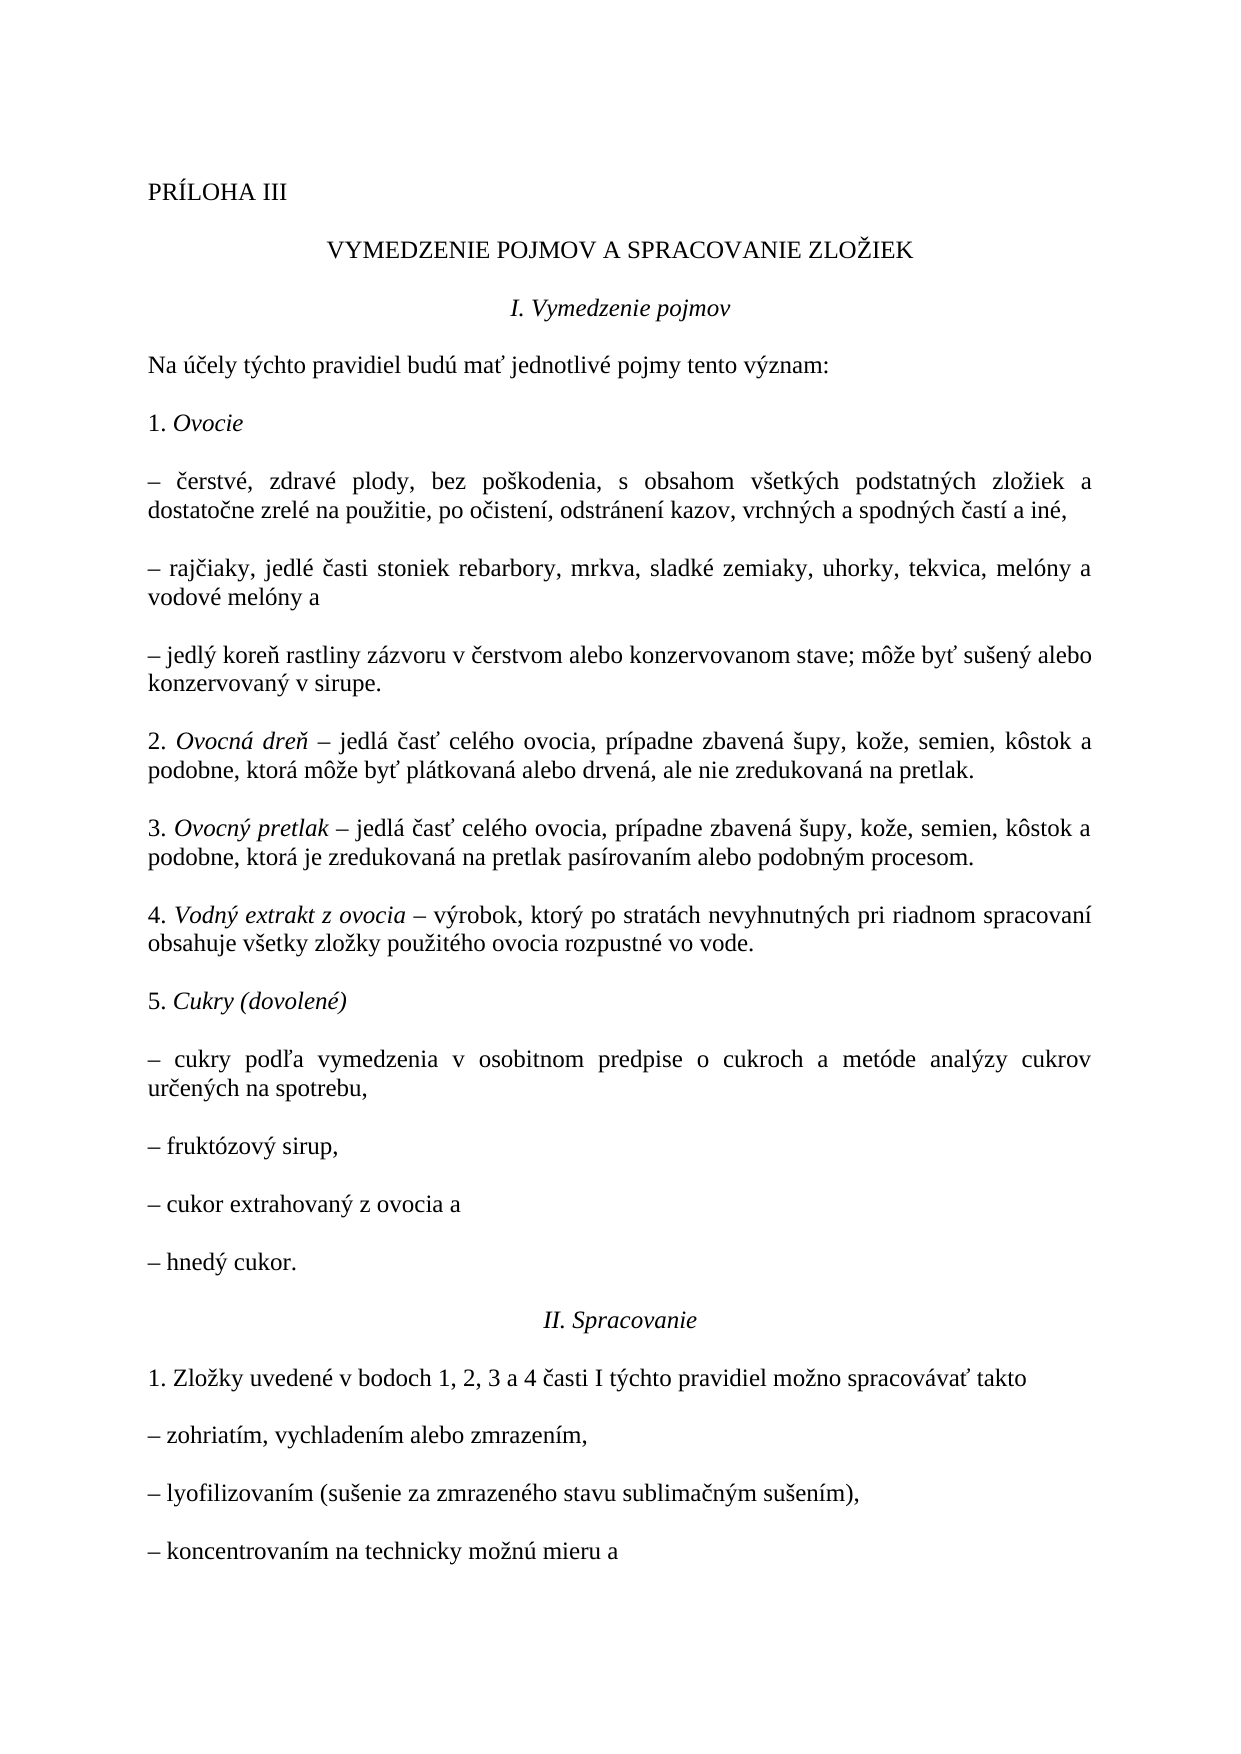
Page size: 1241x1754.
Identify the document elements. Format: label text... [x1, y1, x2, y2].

text 5. Cukry (dovolené) [148, 986, 1093, 1015]
text – cukor extrahovaný z ovocia a [148, 1189, 1093, 1218]
text 1. Ovocie [148, 408, 1093, 437]
text 2. Ovocná dreň – jedlá časť celého ovocia, prípadne zbavená šupy, kože, semien, kôstok a podobne, ktorá môže byť plátkovaná alebo drvená, ale nie zredukovaná na pretlak. [148, 726, 1093, 784]
text – fruktózový sirup, [148, 1131, 1093, 1160]
text – lyofilizovaním (sušenie za zmrazeného stavu sublimačným sušením), [148, 1478, 1093, 1507]
text I. Vymedzenie pojmov [148, 293, 1093, 321]
text – hnedý cukor. [148, 1247, 1093, 1276]
text Na účely týchto pravidiel budú mať jednotlivé pojmy tento význam: [148, 351, 1093, 379]
text PRÍLOHA III [148, 177, 1093, 206]
text 4. Vodný extrakt z ovocia – výrobok, ktorý po stratách nevyhnutných pri riadnom spracovaní obsahuje všetky zložky použitého ovocia rozpustné vo vode. [148, 900, 1093, 957]
text VYMEDZENIE POJMOV A SPRACOVANIE ZLOŽIEK [148, 235, 1093, 263]
text – koncentrovaním na technicky možnú mieru a [148, 1536, 1093, 1565]
text – zohriatím, vychladením alebo zmrazením, [148, 1421, 1093, 1449]
text 1. Zložky uvedené v bodoch 1, 2, 3 a 4 časti I týchto pravidiel možno spracovávať takto [148, 1363, 1093, 1391]
text – cukry podľa vymedzenia v osobitnom predpise o cukroch a metóde analýzy cukrov určených na spotrebu, [148, 1044, 1093, 1102]
text 3. Ovocný pretlak – jedlá časť celého ovocia, prípadne zbavená šupy, kože, semien, kôstok a podobne, ktorá je zredukovaná na pretlak pasírovaním alebo podobným procesom. [148, 813, 1093, 871]
text – jedlý koreň rastliny zázvoru v čerstvom alebo konzervovanom stave; môže byť sušený alebo konzervovaný v sirupe. [148, 640, 1093, 697]
text II. Spracovanie [148, 1305, 1093, 1333]
text – rajčiaky, jedlé časti stoniek rebarbory, mrkva, sladké zemiaky, uhorky, tekvica, melóny a vodové melóny a [148, 553, 1093, 611]
text – čerstvé, zdravé plody, bez poškodenia, s obsahom všetkých podstatných zložiek a dostatočne zrelé na použitie, po očistení, odstránení kazov, vrchných a spodných častí a iné, [148, 466, 1093, 524]
